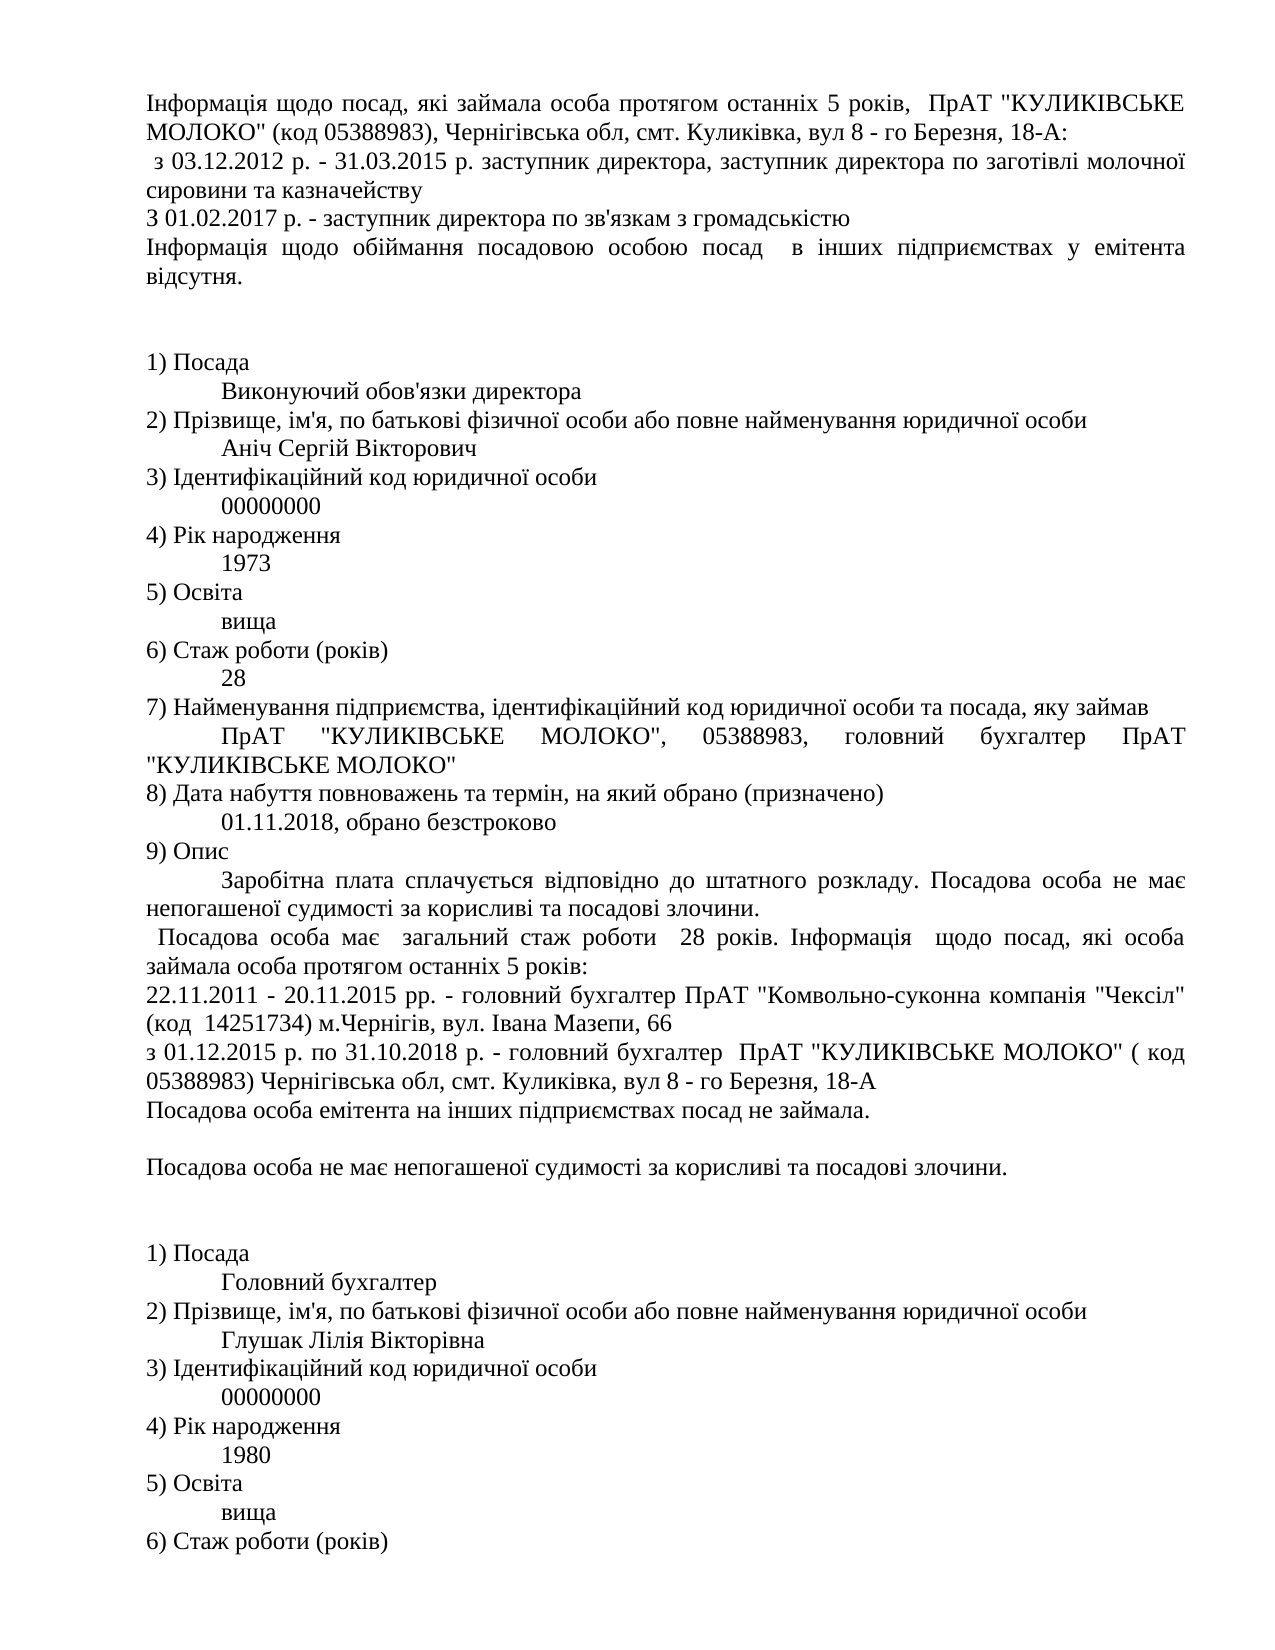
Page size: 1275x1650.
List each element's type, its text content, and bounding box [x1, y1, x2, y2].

text Iнформацiя щодо посад, якi займала особа протягом останнiх 5 рокiв, ПрАТ "КУЛИКIВСЬКЕ МОЛОКО" (код 05388983), Чернiгiвська обл, смт. Куликiвка, вул 8 - го Березня, 18-А: [146, 88, 1186, 146]
text 6) Стаж роботи (років) [146, 635, 1186, 663]
text Iнформацiя щодо обiймання посадовою особою посад в iнших пiдприємствах у емiтента вiдсутня. [146, 232, 1186, 290]
text 2) Прізвище, ім'я, по батькові фізичної особи або повне найменування юридичної особи [146, 1296, 1186, 1325]
text Посадова особа емiтента на iнших пiдприємствах посад не займала. [146, 1095, 1186, 1123]
text 9) Опис [146, 836, 1186, 865]
text 1980 [146, 1440, 1186, 1468]
text ПрАТ "КУЛИКIВСЬКЕ МОЛОКО", 05388983, головний бухгалтер ПрАТ "КУЛИКIВСЬКЕ МОЛОКО" [146, 721, 1186, 778]
text Посадова особа не має непогашеної судимостi за корисливi та посадовi злочини. [146, 1152, 1186, 1181]
text Заробiтна плата сплачується вiдповiдно до штатного розкладу. Посадова особа не має непогашеної судимостi за корисливi та посадовi злочини. [146, 865, 1186, 922]
text З 01.02.2017 р. - заступник директора по зв'язкам з громадськiстю [146, 203, 1186, 232]
text 5) Освіта [146, 577, 1186, 606]
text Головний бухгалтер [146, 1267, 1186, 1296]
text 7) Найменування підприємства, ідентифікаційний код юридичної особи та посада, яку займав [146, 692, 1186, 721]
text вища [146, 606, 1186, 635]
text 2) Прізвище, ім'я, по батькові фізичної особи або повне найменування юридичної особи [146, 405, 1186, 433]
text вища [146, 1497, 1186, 1526]
text 28 [146, 663, 1186, 692]
text 5) Освіта [146, 1468, 1186, 1497]
text 22.11.2011 - 20.11.2015 рр. - головний бухгалтер ПрАТ "Комвольно-суконна компанiя "Чексiл" (код 14251734) м.Чернiгiв, вул. Iвана Мазепи, 66 [146, 980, 1186, 1037]
text Анiч Сергiй Вiкторович [146, 433, 1186, 462]
text 1) Посада [146, 1238, 1186, 1267]
text 00000000 [146, 491, 1186, 520]
text 3) Ідентифікаційний код юридичної особи [146, 462, 1186, 491]
text 01.11.2018, обрано безстроково [146, 807, 1186, 836]
text 4) Рік народження [146, 1411, 1186, 1440]
text з 01.12.2015 р. по 31.10.2018 р. - головний бухгалтер ПрАТ "КУЛИКIВСЬКЕ МОЛОКО" ( код 05388983) Чернiгiвська обл, смт. Куликiвка, вул 8 - го Березня, 18-А [146, 1037, 1186, 1095]
text 8) Дата набуття повноважень та термін, на який обрано (призначено) [146, 778, 1186, 807]
text з 03.12.2012 р. - 31.03.2015 р. заступник директора, заступник директора по заготiвлi молочної сировини та казначейству [146, 146, 1186, 203]
text Посадова особа має загальний стаж роботи 28 рокiв. Iнформацiя щодо посад, якi особа займала особа протягом останнiх 5 рокiв: [146, 922, 1186, 980]
text 1973 [146, 548, 1186, 577]
text 3) Ідентифікаційний код юридичної особи [146, 1353, 1186, 1382]
text 1) Посада [146, 347, 1186, 376]
text 00000000 [146, 1382, 1186, 1411]
text Виконуючий обов'язки директора [146, 376, 1186, 405]
text 4) Рік народження [146, 520, 1186, 548]
text 6) Стаж роботи (років) [146, 1526, 1186, 1555]
text Глушак Лiлiя Вiкторiвна [146, 1325, 1186, 1353]
